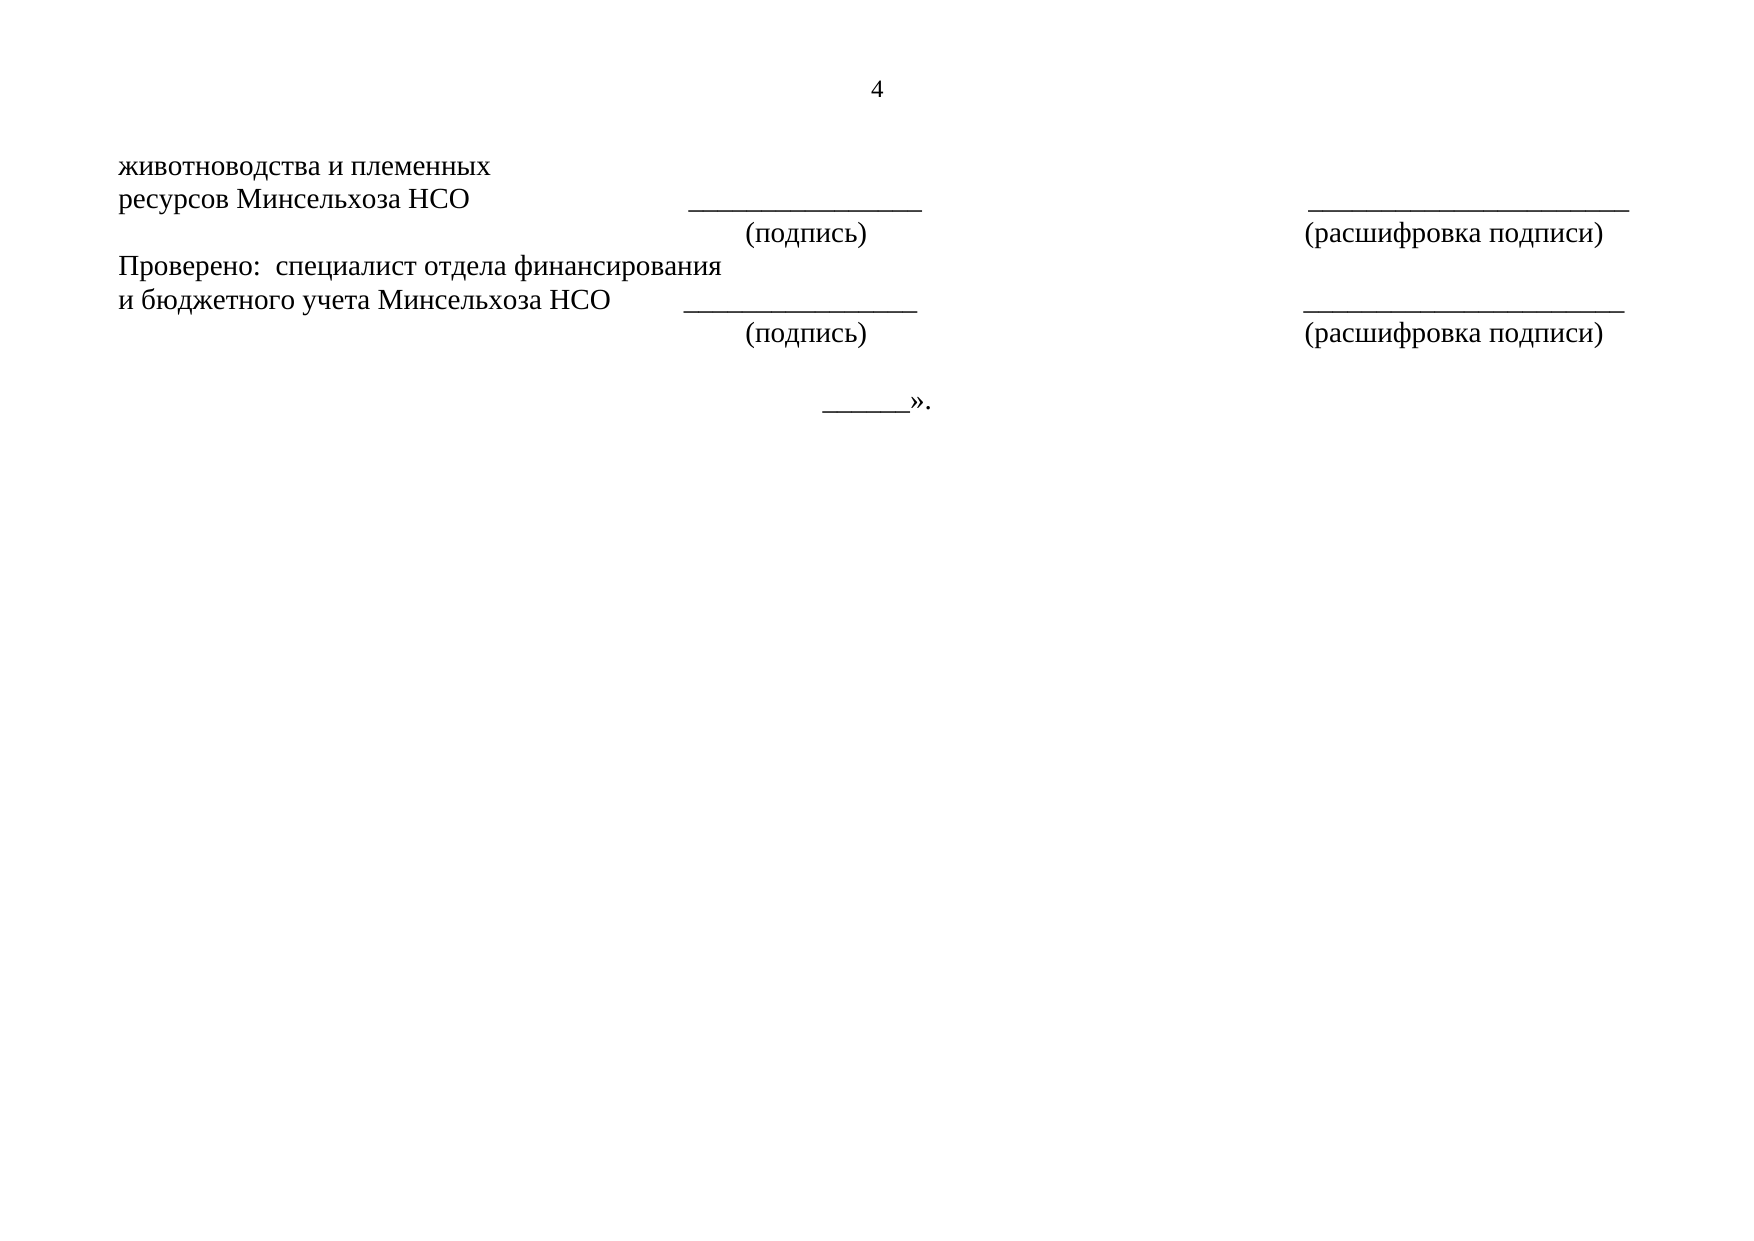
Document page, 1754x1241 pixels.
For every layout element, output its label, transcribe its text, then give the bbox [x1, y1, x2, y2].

text (подпись) (расшифровка подписи) [118, 315, 1636, 349]
text Проверено: специалист отдела финансирования [118, 248, 1636, 282]
text (подпись) (расшифровка подписи) [118, 215, 1636, 248]
text ______». [118, 382, 1636, 416]
text и бюджетного учета Минсельхоза НСО ________________ ______________________ [118, 282, 1636, 315]
text животноводства и племенных [118, 148, 1636, 181]
text ресурсов Минсельхоза НСО ________________ ______________________ [118, 181, 1636, 215]
